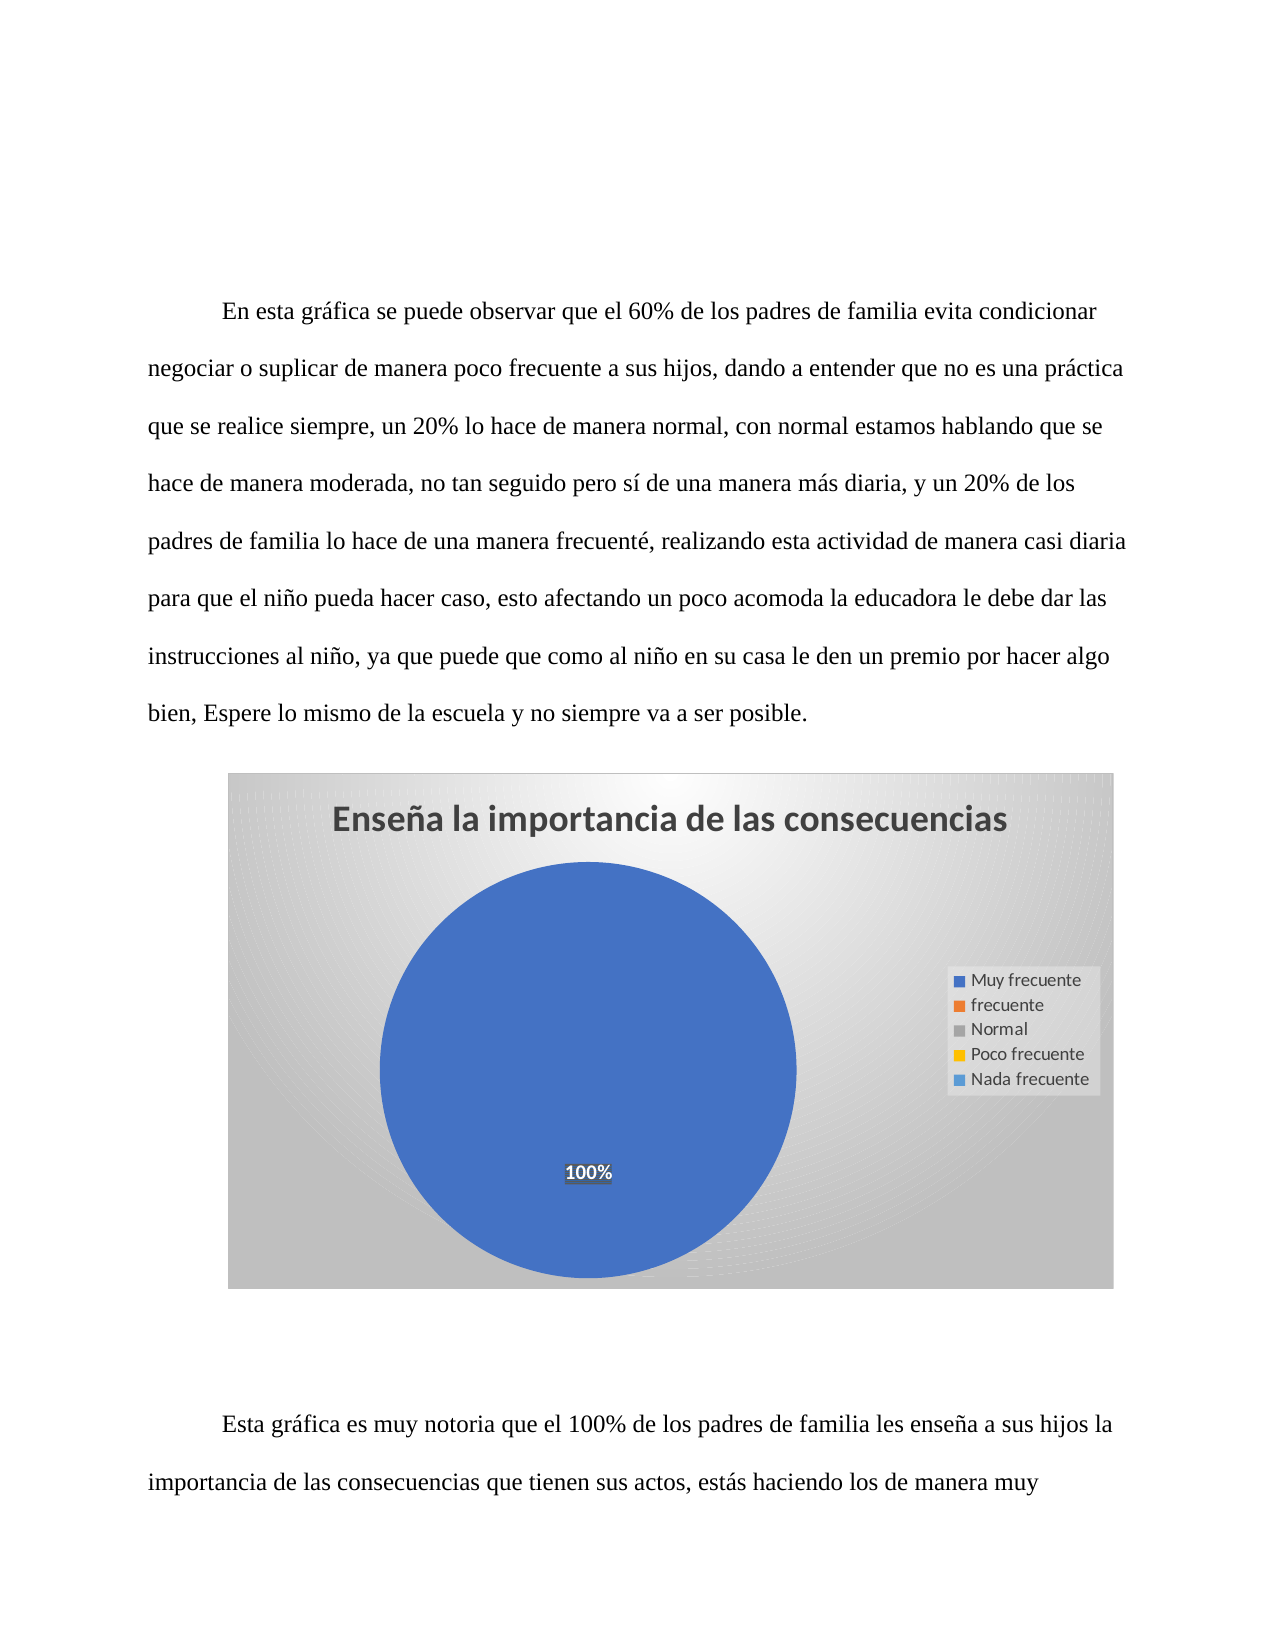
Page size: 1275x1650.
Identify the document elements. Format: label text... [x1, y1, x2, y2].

text En esta gráfica se puede observar que el 60% de los padres de familia evita condicionar negociar o suplicar de manera poco frecuente a sus hijos, dando a entender que no es una práctica que se realice siempre, un 20% lo hace de manera normal, con normal estamos hablando que se hace de manera moderada, no tan seguido pero sí de una manera más diaria, y un 20% de los padres de familia lo hace de una manera frecuenté, realizando esta actividad de manera casi diaria para que el niño pueda hacer caso, esto afectando un poco acomoda la educadora le debe dar las instrucciones al niño, ya que puede que como al niño en su casa le den un premio por hacer algo bien, Espere lo mismo de la escuela y no siempre va a ser posible. [148, 296, 1127, 727]
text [148, 1409, 1127, 1495]
